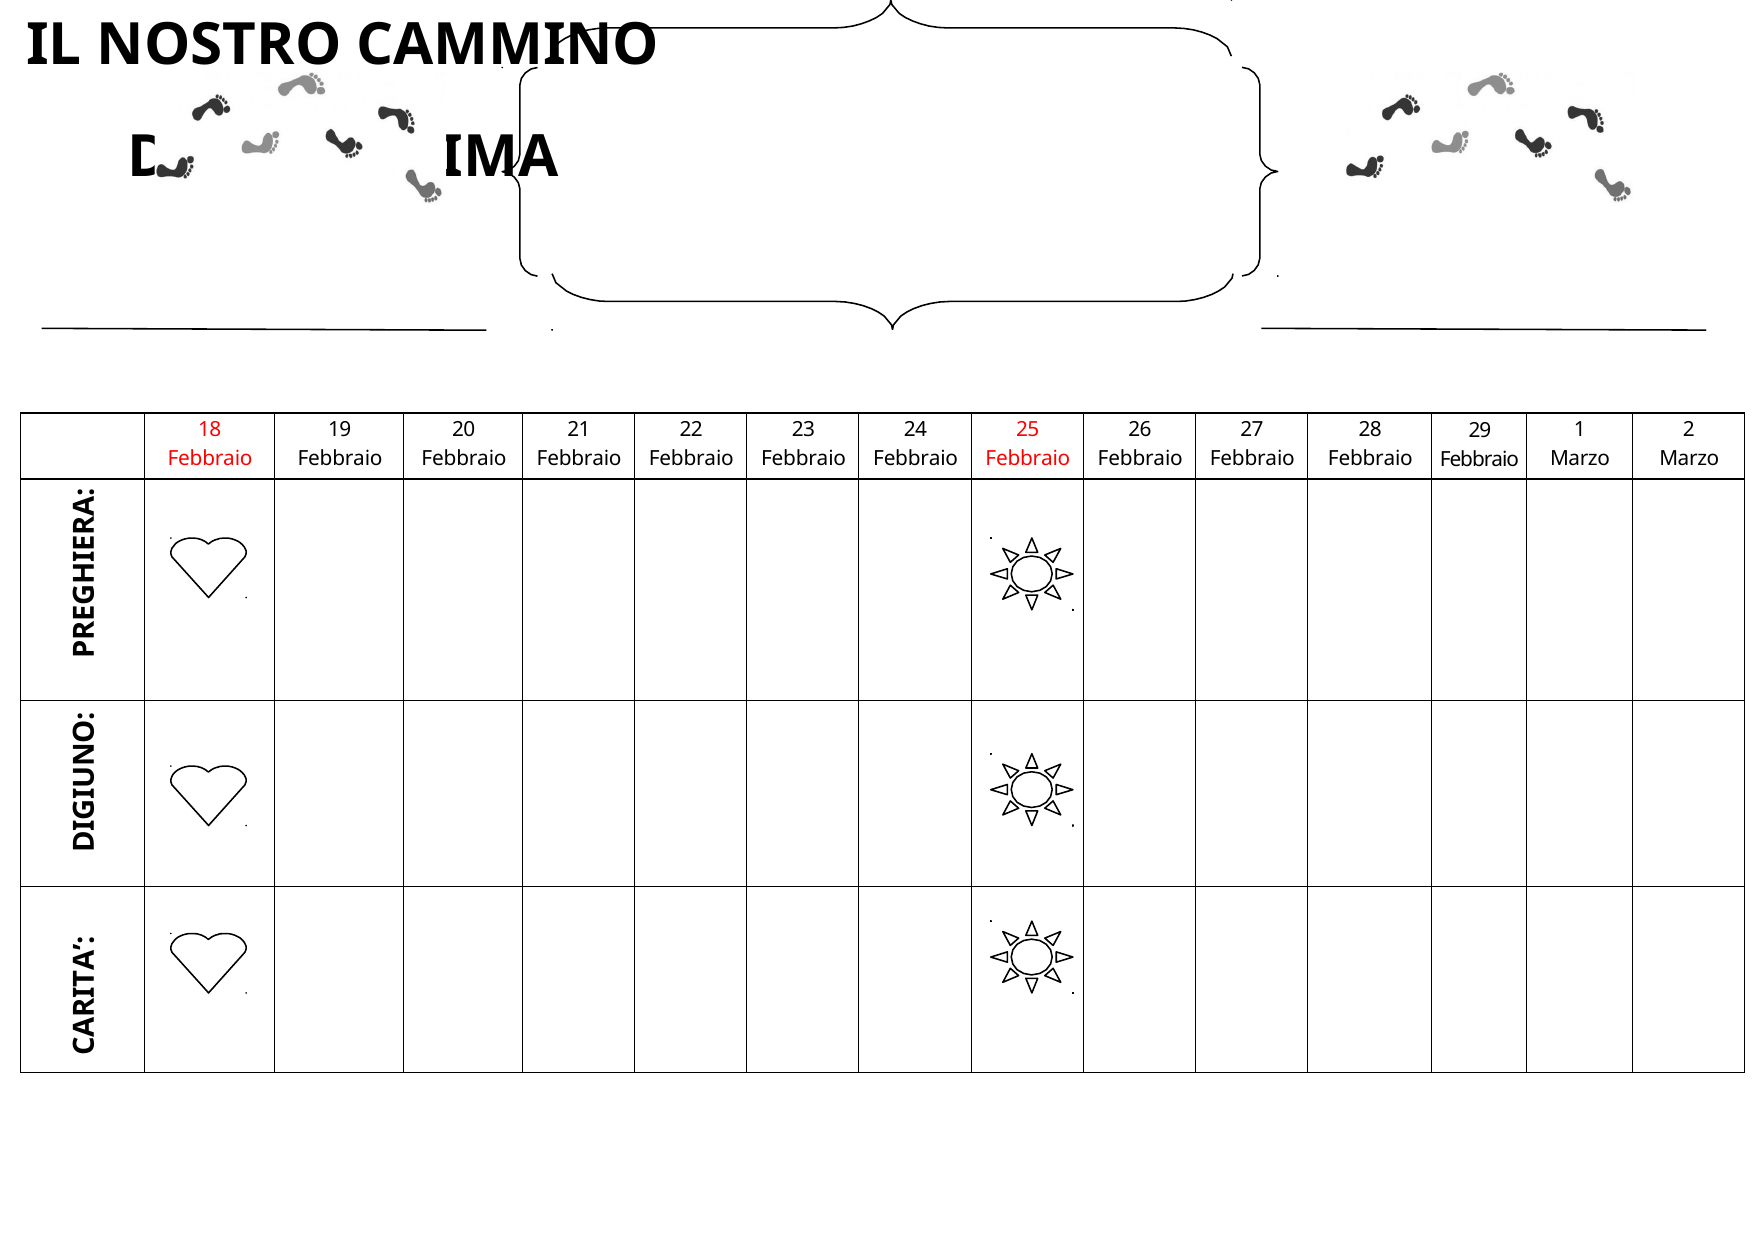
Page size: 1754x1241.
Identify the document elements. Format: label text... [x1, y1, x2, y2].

table_cell [275, 701, 403, 886]
table_cell [1633, 701, 1744, 886]
table_cell [1527, 887, 1632, 1072]
table_cell [635, 480, 746, 699]
table_cell [859, 480, 971, 699]
table_cell [747, 887, 858, 1072]
table_cell DIGIUNO: [21, 701, 144, 886]
table_cell [523, 887, 634, 1072]
table_cell [1432, 887, 1526, 1072]
picture [1344, 72, 1636, 203]
table_header 27 Febbraio [1196, 414, 1307, 478]
table_cell [145, 701, 274, 886]
table_header 18 Febbraio [145, 414, 274, 478]
table_cell [145, 480, 274, 699]
table_header 19 Febbraio [275, 414, 403, 478]
table_cell [747, 701, 858, 886]
table_cell [1308, 887, 1431, 1072]
table_cell [404, 701, 522, 886]
table_cell [1196, 887, 1307, 1072]
table_header [21, 414, 144, 478]
table_cell [747, 480, 858, 699]
table_cell [1527, 480, 1632, 699]
table_cell [275, 887, 403, 1072]
table_cell [1196, 701, 1307, 886]
table_cell [859, 701, 971, 886]
table_cell [1196, 480, 1307, 699]
table_cell PREGHIERA: [21, 480, 144, 699]
table_cell [1527, 701, 1632, 886]
table_cell [1633, 480, 1744, 699]
table_cell [1084, 701, 1195, 886]
table_header 22 Febbraio [635, 414, 746, 478]
table_cell [635, 887, 746, 1072]
table_header 25 Febbraio [972, 414, 1083, 478]
table_cell [523, 480, 634, 699]
table_cell [404, 887, 522, 1072]
table_header 24 Febbraio [859, 414, 971, 478]
table_cell [523, 701, 634, 886]
table_header 1 Marzo [1527, 414, 1632, 478]
table_cell [972, 887, 1083, 1072]
table_header 29 Febbraio [1432, 414, 1526, 478]
table_cell [275, 480, 403, 699]
table_cell CARITA’: [21, 887, 144, 1072]
table_cell [972, 480, 1083, 699]
table_cell [404, 480, 522, 699]
table_cell [145, 887, 274, 1072]
table_header 28 Febbraio [1308, 414, 1431, 478]
table_cell [859, 887, 971, 1072]
table_header 20 Febbraio [404, 414, 522, 478]
table_header 23 Febbraio [747, 414, 858, 478]
table_cell [972, 701, 1083, 886]
picture [154, 72, 447, 204]
table_header 2 Marzo [1633, 414, 1744, 478]
table_cell [1084, 887, 1195, 1072]
table_cell [635, 701, 746, 886]
table_cell [1084, 480, 1195, 699]
table_cell [1432, 701, 1526, 886]
table_cell [1308, 480, 1431, 699]
table_cell [1308, 701, 1431, 886]
table_cell [1432, 480, 1526, 699]
table_header 21 Febbraio [523, 414, 634, 478]
table_cell [1633, 887, 1744, 1072]
table_header 26 Febbraio [1084, 414, 1195, 478]
